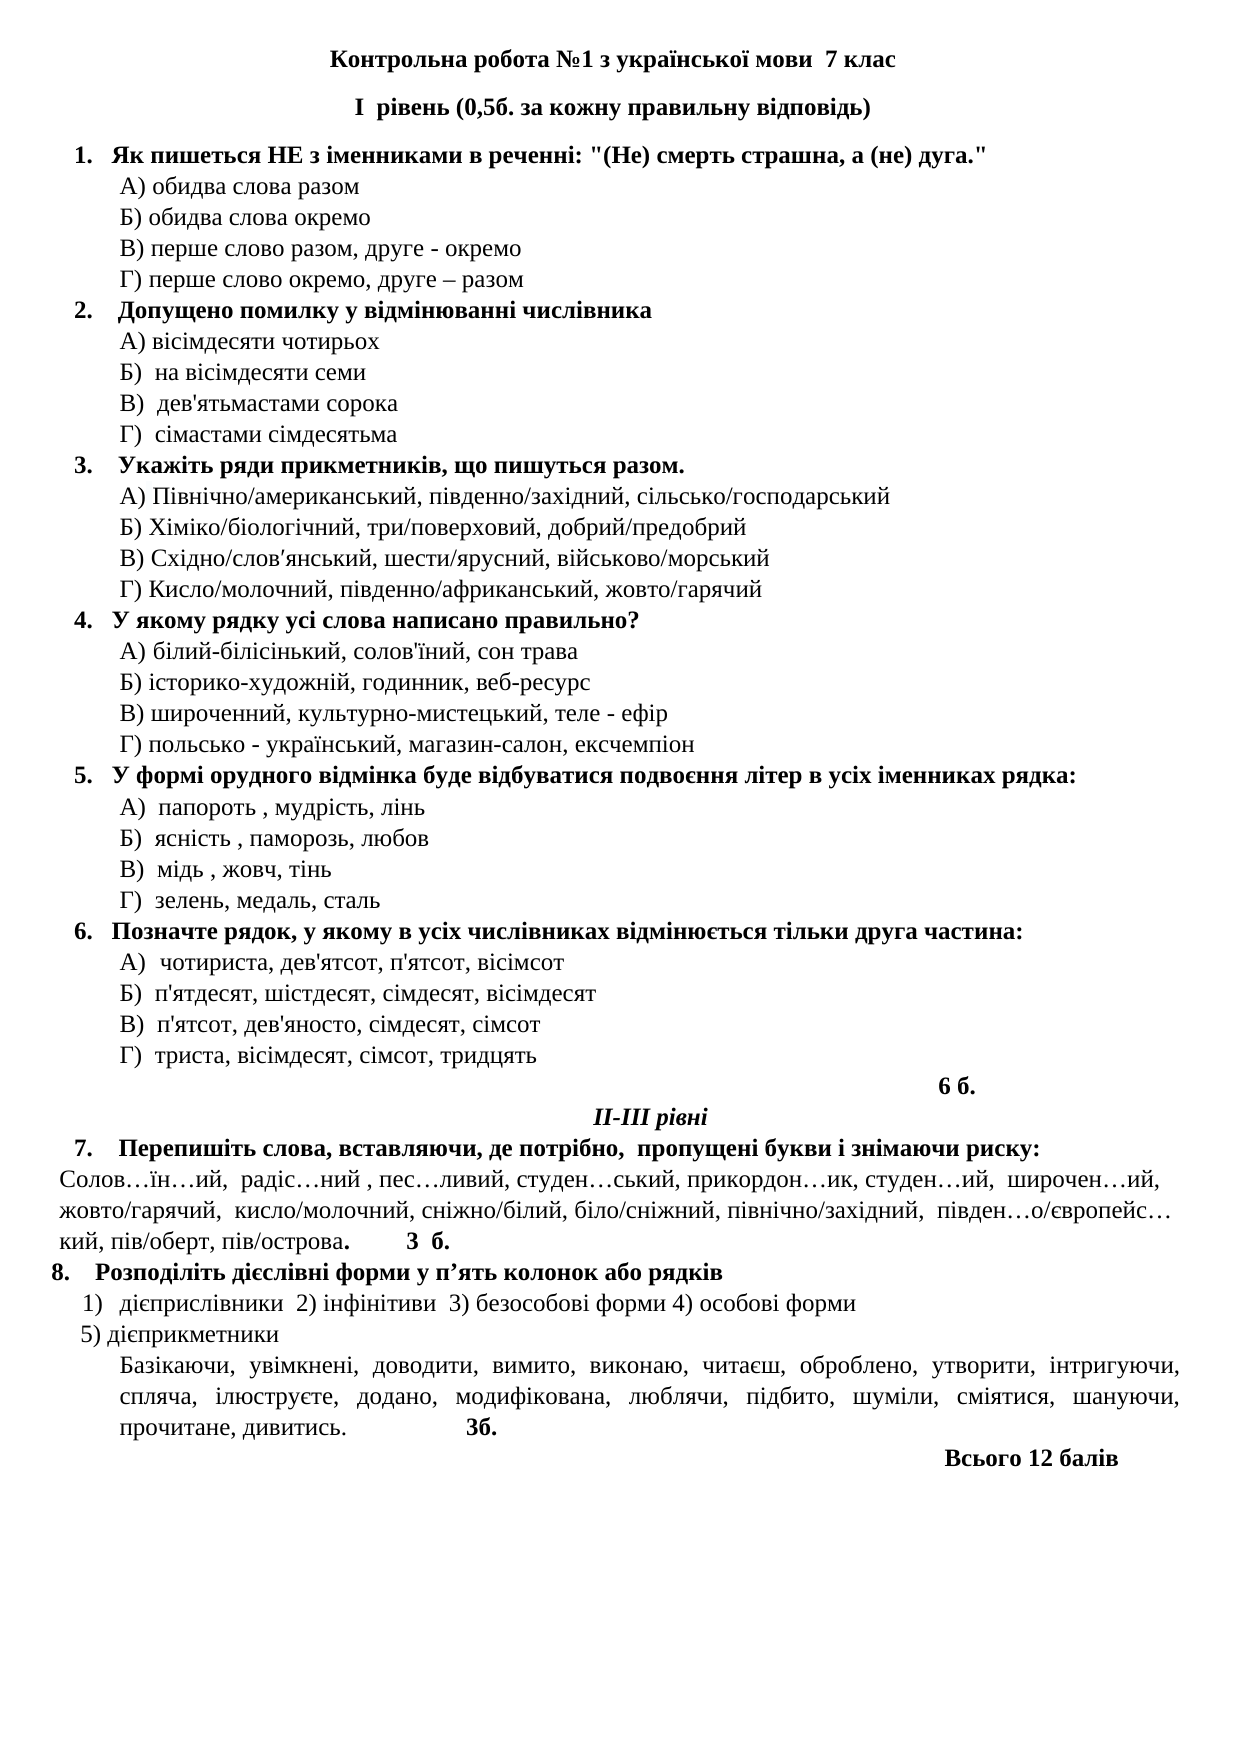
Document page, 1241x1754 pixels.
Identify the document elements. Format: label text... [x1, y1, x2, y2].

list В) широченний, культурно-мистецький, теле - ефір [119, 698, 1181, 727]
list Б) п'ятдесят, шістдесят, сімдесят, вісімдесят [119, 978, 1181, 1007]
list Б) історико-художній, годинник, веб-ресурс [119, 667, 1181, 696]
list В) дев'ятьмастами сорока [119, 388, 1181, 417]
list В) Східно/слов′янський, шести/ярусний, військово/морський [119, 543, 1181, 572]
list Г) сімастами сімдесятьма [119, 419, 1181, 448]
list Допущено помилку у відмінюванні числівника [74, 295, 1181, 324]
list ІІ-ІІІ рівні [119, 1102, 1181, 1131]
list А) чотириста, дев'ятсот, п'ятсот, вісімсот [119, 947, 1181, 976]
list Всього 12 балів [119, 1443, 1181, 1472]
list У формі орудного відмінка буде відбуватися подвоєння літер в усіх іменниках рядка: [74, 761, 1181, 789]
list Б) ясність , паморозь, любов [119, 823, 1181, 851]
list Б) на вісімдесяти семи [119, 357, 1181, 386]
list Укажіть ряди прикметників, що пишуться разом. [74, 450, 1181, 479]
list Перепишіть слова, вставляючи, де потрібно, пропущені букви і знімаючи риску: [74, 1133, 1181, 1162]
list А) білий-білісінький, солов'їний, сон трава [119, 636, 1181, 665]
list А) Північно/американський, південно/західний, сільсько/господарський [152, 481, 1181, 510]
list Базікаючи, увімкнені, доводити, вимито, виконаю, читаєш, оброблено, утворити, інтригуючи, спляча, ілюструєте, додано, модифікована, люблячи, підбито, шуміли, сміятися, шануючи, прочитане, дивитись. 3б. [119, 1350, 1181, 1441]
list В) перше слово разом, друге - окремо [119, 233, 1181, 262]
list Г) триста, вісімдесят, сімсот, тридцять [119, 1040, 1181, 1069]
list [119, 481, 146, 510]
list Б) Хіміко/біологічний, три/поверховий, добрий/предобрий [119, 512, 1181, 541]
list В) п'ятсот, дев'яносто, сімдесят, сімсот [119, 1009, 1181, 1038]
list Г) зелень, медаль, сталь [119, 885, 1181, 913]
list Г) Кисло/молочний, південно/африканський, жовто/гарячий [119, 574, 1181, 603]
list 5) дієприкметники [74, 1319, 1181, 1348]
list Б) обидва слова окремо [119, 202, 1181, 231]
list Г) перше слово окремо, друге – разом [119, 264, 1181, 293]
list Як пишеться НЕ з іменниками в реченні: "(Не) смерть страшна, а (не) дуга." [74, 140, 1181, 168]
list дієприслівники 2) інфінітиви 3) безособові форми 4) особові форми [82, 1288, 1181, 1317]
list Розподіліть дієслівні форми у п’ять колонок або рядків [51, 1257, 1181, 1286]
list Позначте рядок, у якому в усіх числівниках відмінюється тільки друга частина: [74, 916, 1181, 944]
list А) вісімдесяти чотирьох [119, 326, 1181, 355]
list У якому рядку усі слова написано правильно? [74, 605, 1181, 634]
list Солов…їн…ий, радіс…ний , пес…ливий, студен…ський, прикордон…ик, студен…ий, широчен…ий, жовто/гарячий, кисло/молочний, сніжно/білий, біло/сніжний, північно/західний, півден…о/європейс…кий, пів/оберт, пів/острова. 3 б. [59, 1164, 1181, 1255]
text І рівень (0,5б. за кожну правильну відповідь) [44, 92, 1181, 121]
text Контрольна робота №1 з української мови 7 клас [44, 44, 1181, 73]
list В) мідь , жовч, тінь [119, 854, 1181, 882]
list 6 б. [119, 1071, 1181, 1100]
list А) обидва слова разом [119, 171, 1181, 199]
list Г) польсько - український, магазин-салон, ексчемпіон [119, 729, 1181, 758]
list А) папороть , мудрість, лінь [119, 792, 1181, 820]
